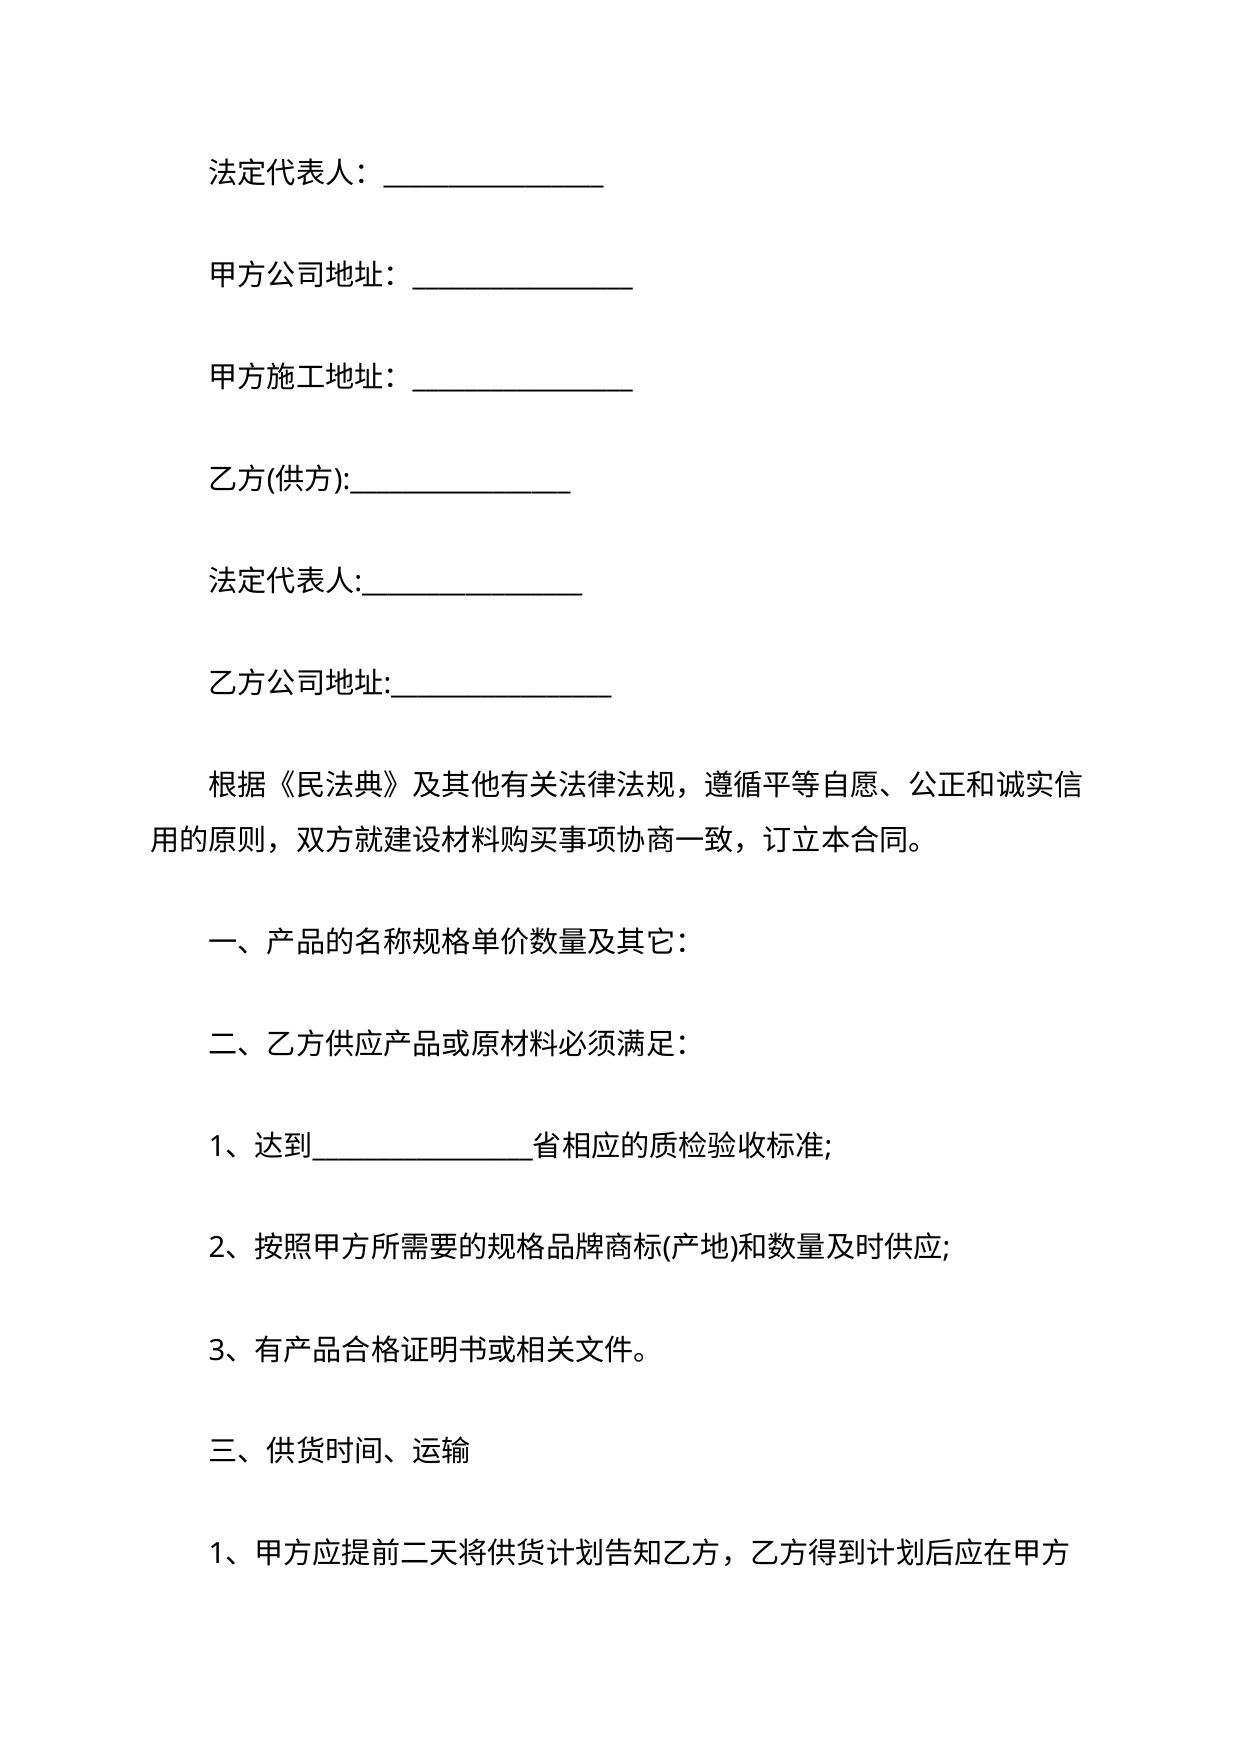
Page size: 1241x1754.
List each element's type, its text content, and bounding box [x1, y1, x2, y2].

text 根据《民法典》及其他有关法律法规，遵循平等自愿、公正和诚实信用的原则，双方就建设材料购买事项协商一致，订立本合同。 [150, 762, 1090, 859]
text 3、有产品合格证明书或相关文件。 [150, 1326, 1090, 1368]
text 乙方(供方):_________________ [150, 456, 1090, 498]
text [150, 1530, 1090, 1572]
text 乙方公司地址:_________________ [150, 660, 1090, 702]
text 三、供货时间、运输 [150, 1428, 1090, 1470]
text 法定代表人:_________________ [150, 558, 1090, 600]
text 一、产品的名称规格单价数量及其它： [150, 918, 1090, 961]
text 二、乙方供应产品或原材料必须满足： [150, 1020, 1090, 1063]
text 甲方公司地址：_________________ [150, 252, 1090, 294]
text 1、达到_________________省相应的质检验收标准; [150, 1122, 1090, 1164]
text 2、按照甲方所需要的规格品牌商标(产地)和数量及时供应; [150, 1224, 1090, 1266]
text 甲方施工地址：_________________ [150, 354, 1090, 396]
text 法定代表人：_________________ [150, 150, 1090, 192]
